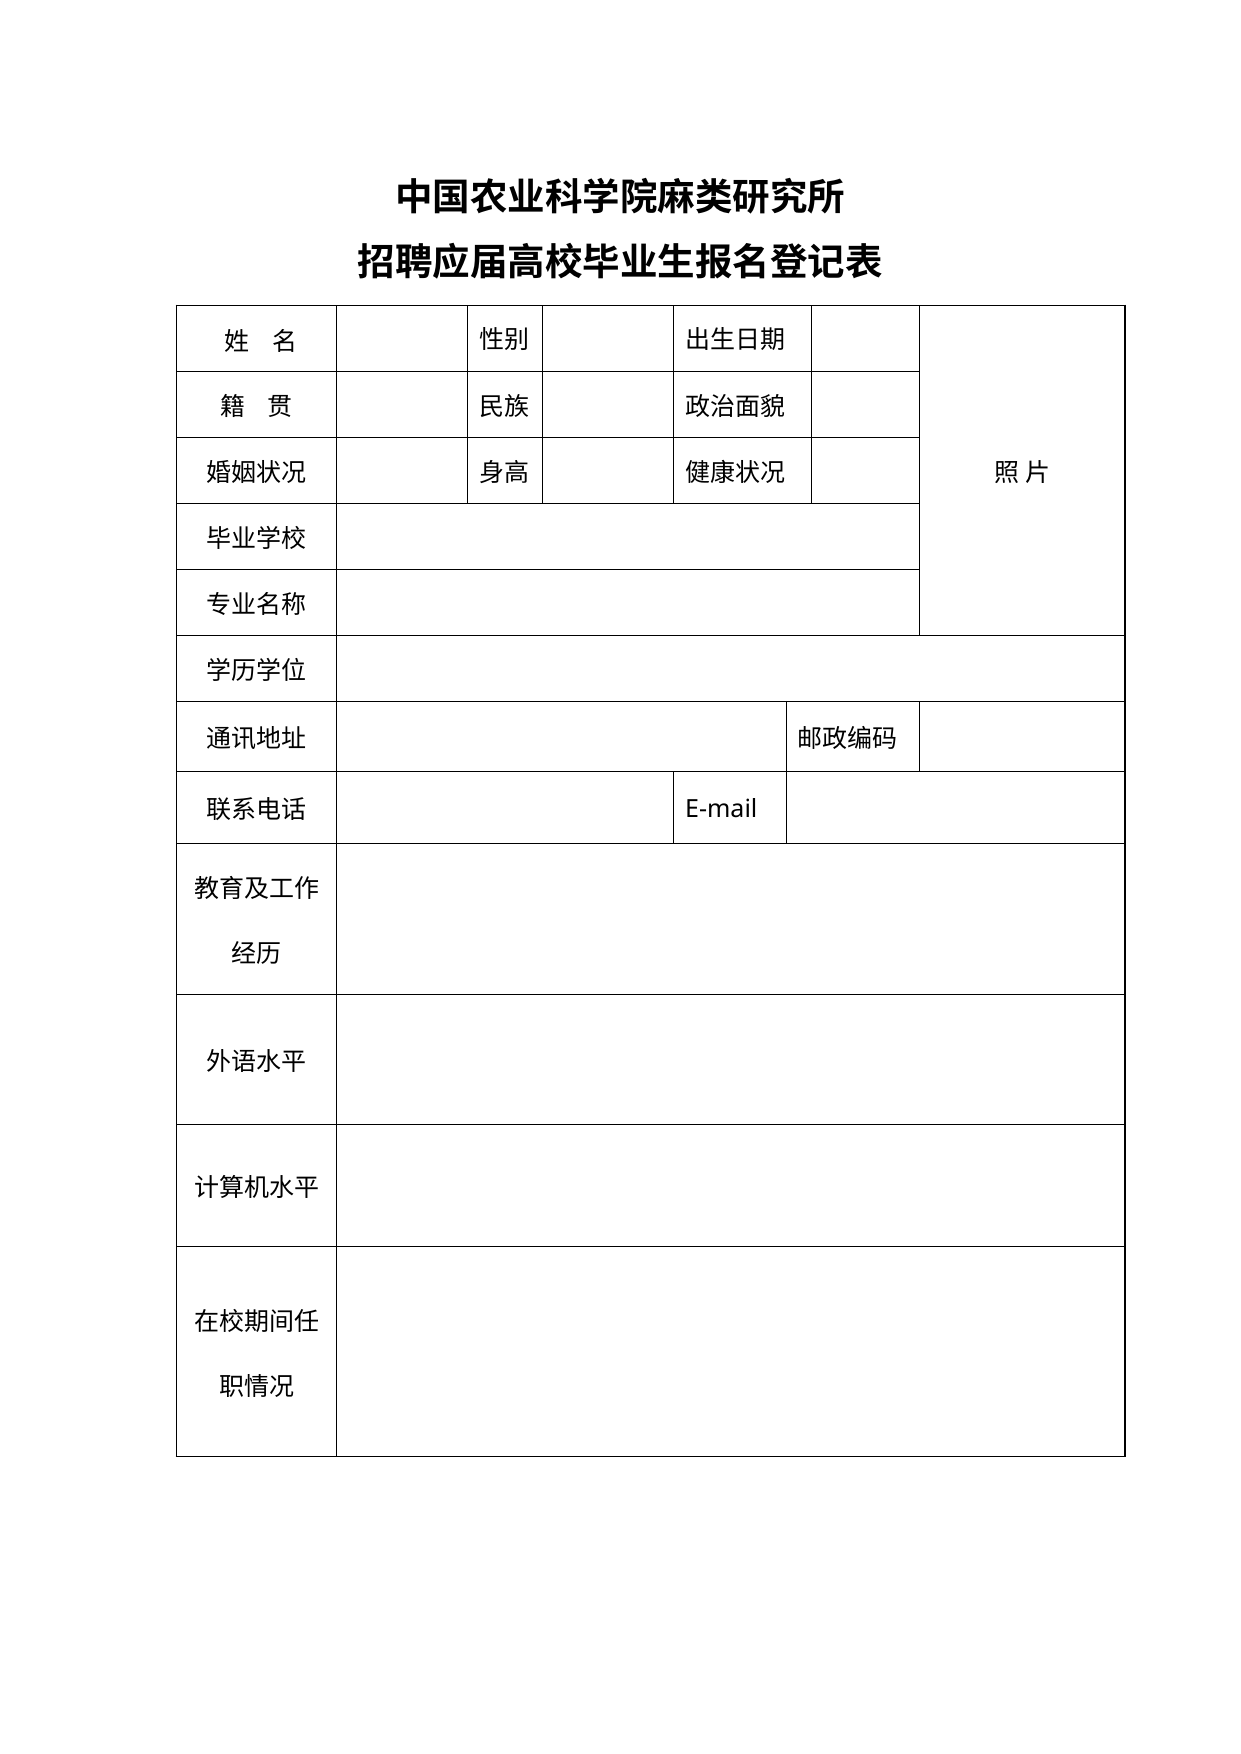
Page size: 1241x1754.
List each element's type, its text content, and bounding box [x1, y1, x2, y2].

table_cell [337, 1125, 1124, 1246]
table_header 出生日期 [674, 306, 811, 371]
table_cell [812, 438, 919, 503]
table_cell 健康状况 [674, 438, 811, 503]
table_cell 籍 贯 [177, 372, 336, 437]
table_cell [337, 844, 1124, 994]
table_cell [787, 772, 1124, 843]
table_header 姓 名 [177, 306, 336, 371]
table_cell E-mail [674, 772, 786, 843]
table_cell [812, 372, 919, 437]
table_cell [337, 636, 1124, 701]
table_cell 毕业学校 [177, 504, 336, 569]
table_cell 政治面貌 [674, 372, 811, 437]
table_cell 联系电话 [177, 772, 336, 843]
table_cell [337, 372, 467, 437]
table_cell 教育及工作经历 [177, 844, 336, 994]
table_cell 专业名称 [177, 570, 336, 635]
table_header [543, 306, 673, 371]
table_cell [543, 372, 673, 437]
table_cell 民族 [468, 372, 542, 437]
table_cell 外语水平 [177, 995, 336, 1123]
table_cell [337, 504, 919, 569]
table_cell 身高 [468, 438, 542, 503]
table_cell [337, 995, 1124, 1123]
table_cell 婚姻状况 [177, 438, 336, 503]
table_cell 邮政编码 [787, 702, 919, 771]
table_cell [337, 438, 467, 503]
table_cell [920, 702, 1124, 771]
table_header [812, 306, 919, 371]
table_cell 学历学位 [177, 636, 336, 701]
table_header 性别 [468, 306, 542, 371]
text 招聘应届高校毕业生报名登记表 [187, 227, 1053, 292]
table_cell [337, 570, 919, 635]
text 中国农业科学院麻类研究所 [187, 162, 1053, 227]
table_cell [337, 772, 673, 843]
table_header [337, 306, 467, 371]
table_cell [543, 438, 673, 503]
table_header 照 片 [920, 306, 1124, 635]
table_cell 计算机水平 [177, 1125, 336, 1246]
table_cell [337, 1247, 1124, 1456]
table_cell 在校期间任职情况 [177, 1247, 336, 1456]
table_cell 通讯地址 [177, 702, 336, 771]
table_cell [337, 702, 786, 771]
